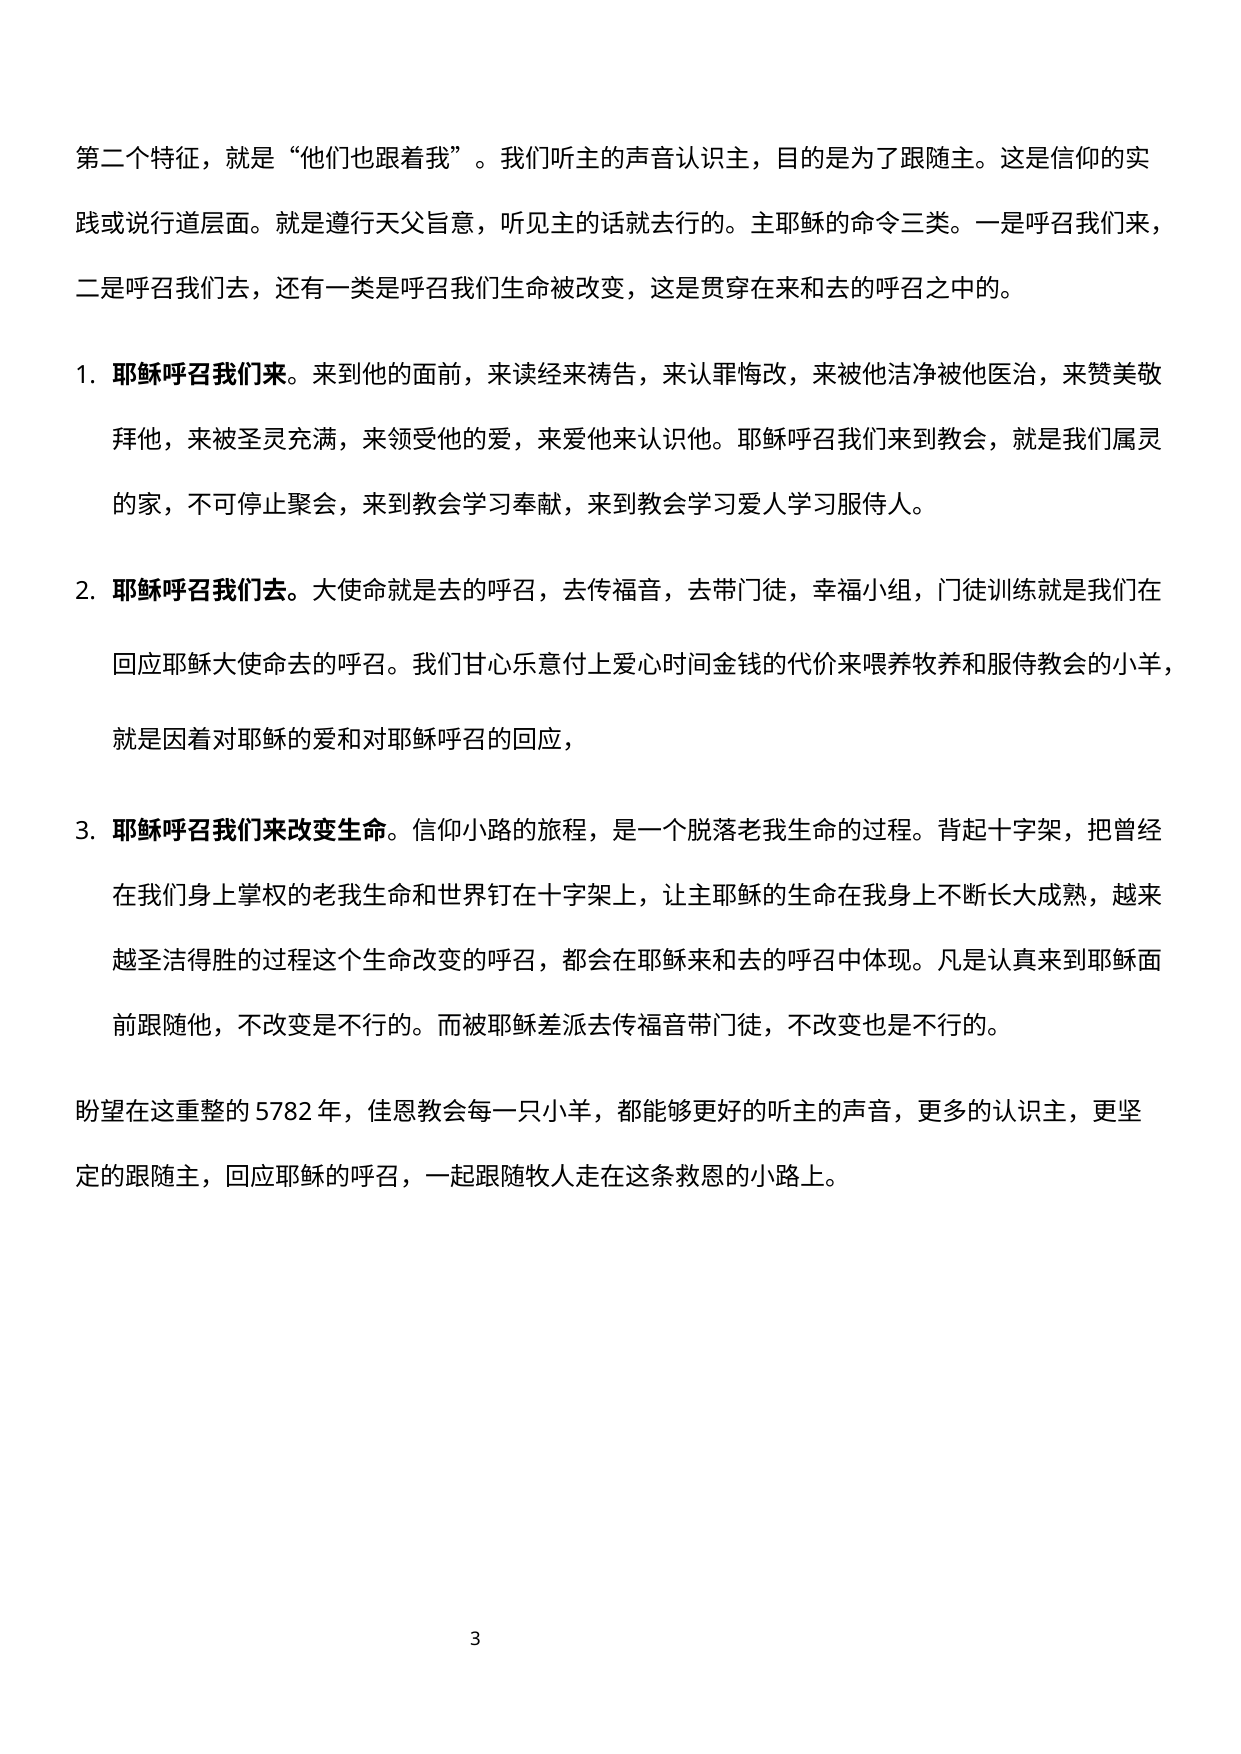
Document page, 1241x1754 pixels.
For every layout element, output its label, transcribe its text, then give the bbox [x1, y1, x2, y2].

text 第二个特征，就是“他们也跟着我”。我们听主的声音认识主，目的是为了跟随主。这是信仰的实践或说行道层面。就是遵行天父旨意，听见主的话就去行的。主耶稣的命令三类。一是呼召我们来，二是呼召我们去，还有一类是呼召我们生命被改变，这是贯穿在来和去的呼召之中的。 [75, 124, 1165, 319]
list 耶稣呼召我们来改变生命。信仰小路的旅程，是一个脱落老我生命的过程。背起十字架，把曾经在我们身上掌权的老我生命和世界钉在十字架上，让主耶稣的生命在我身上不断长大成熟，越来越圣洁得胜的过程这个生命改变的呼召，都会在耶稣来和去的呼召中体现。凡是认真来到耶稣面前跟随他，不改变是不行的。而被耶稣差派去传福音带门徒，不改变也是不行的。 [75, 796, 1165, 1056]
text 盼望在这重整的5782年，佳恩教会每一只小羊，都能够更好的听主的声音，更多的认识主，更坚定的跟随主，回应耶稣的呼召，一起跟随牧人走在这条救恩的小路上。 [75, 1077, 1165, 1207]
list 耶稣呼召我们来。来到他的面前，来读经来祷告，来认罪悔改，来被他洁净被他医治，来赞美敬拜他，来被圣灵充满，来领受他的爱，来爱他来认识他。耶稣呼召我们来到教会，就是我们属灵的家，不可停止聚会，来到教会学习奉献，来到教会学习爱人学习服侍人。 [75, 340, 1165, 535]
list 耶稣呼召我们去。大使命就是去的呼召，去传福音，去带门徒，幸福小组，门徒训练就是我们在回应耶稣大使命去的呼召。我们甘心乐意付上爱心时间金钱的代价来喂养牧养和服侍教会的小羊，就是因着对耶稣的爱和对耶稣呼召的回应， [75, 556, 1165, 770]
